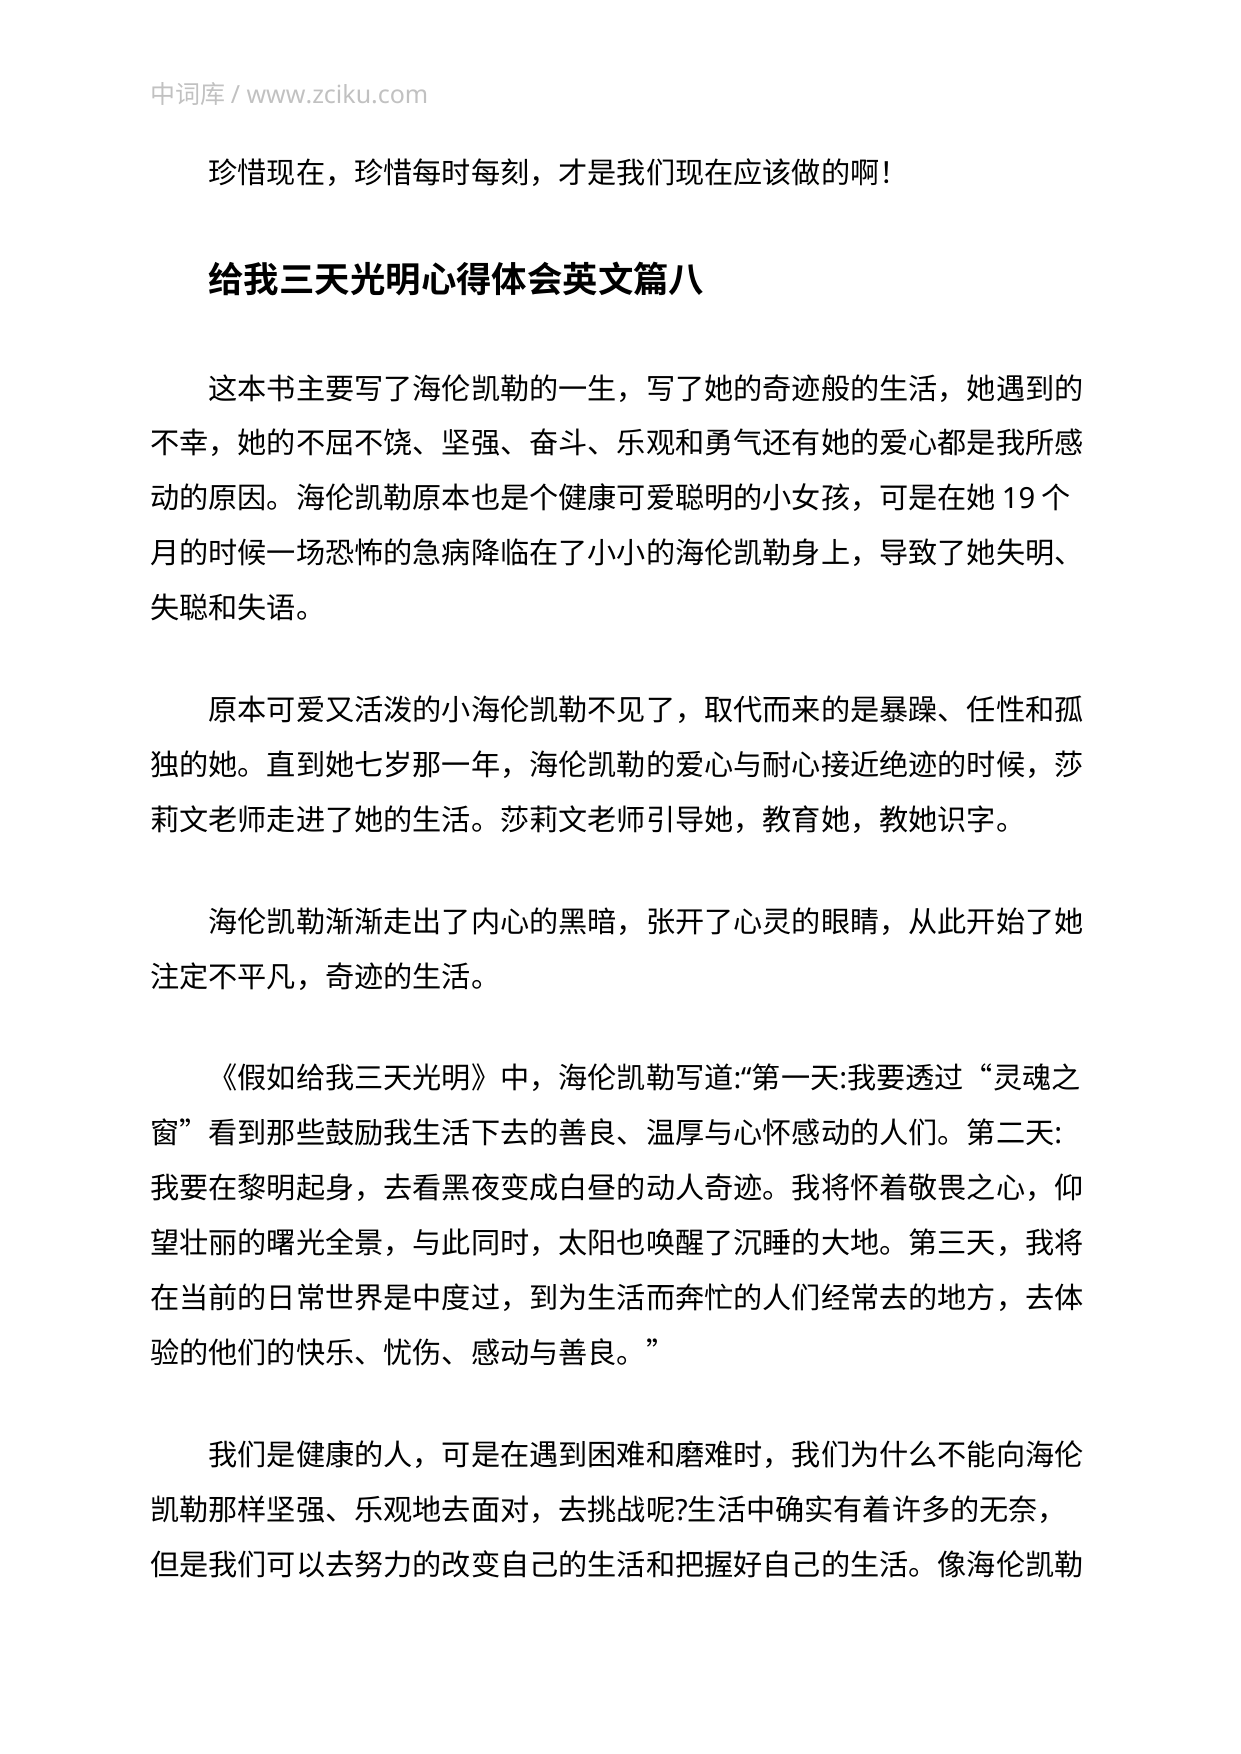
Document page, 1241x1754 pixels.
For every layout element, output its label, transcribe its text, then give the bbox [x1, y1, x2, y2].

text 这本书主要写了海伦凯勒的一生，写了她的奇迹般的生活，她遇到的不幸，她的不屈不饶、坚强、奋斗、乐观和勇气还有她的爱心都是我所感动的原因。海伦凯勒原本也是个健康可爱聪明的小女孩，可是在她19个月的时候一场恐怖的急病降临在了小小的海伦凯勒身上，导致了她失明、失聪和失语。 [150, 365, 1090, 627]
text 《假如给我三天光明》中，海伦凯勒写道:“第一天:我要透过“灵魂之窗”看到那些鼓励我生活下去的善良、温厚与心怀感动的人们。第二天:我要在黎明起身，去看黑夜变成白昼的动人奇迹。我将怀着敬畏之心，仰望壮丽的曙光全景，与此同时，太阳也唤醒了沉睡的大地。第三天，我将在当前的日常世界是中度过，到为生活而奔忙的人们经常去的地方，去体验的他们的快乐、忧伤、感动与善良。” [150, 1055, 1090, 1372]
text 海伦凯勒渐渐走出了内心的黑暗，张开了心灵的眼睛，从此开始了她注定不平凡，奇迹的生活。 [150, 898, 1090, 995]
text 原本可爱又活泼的小海伦凯勒不见了，取代而来的是暴躁、任性和孤独的她。直到她七岁那一年，海伦凯勒的爱心与耐心接近绝迹的时候，莎莉文老师走进了她的生活。莎莉文老师引导她，教育她，教她识字。 [150, 687, 1090, 839]
text 珍惜现在，珍惜每时每刻，才是我们现在应该做的啊！ [150, 150, 1090, 192]
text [150, 1431, 1090, 1583]
text 给我三天光明心得体会英文篇八 [150, 252, 1090, 303]
